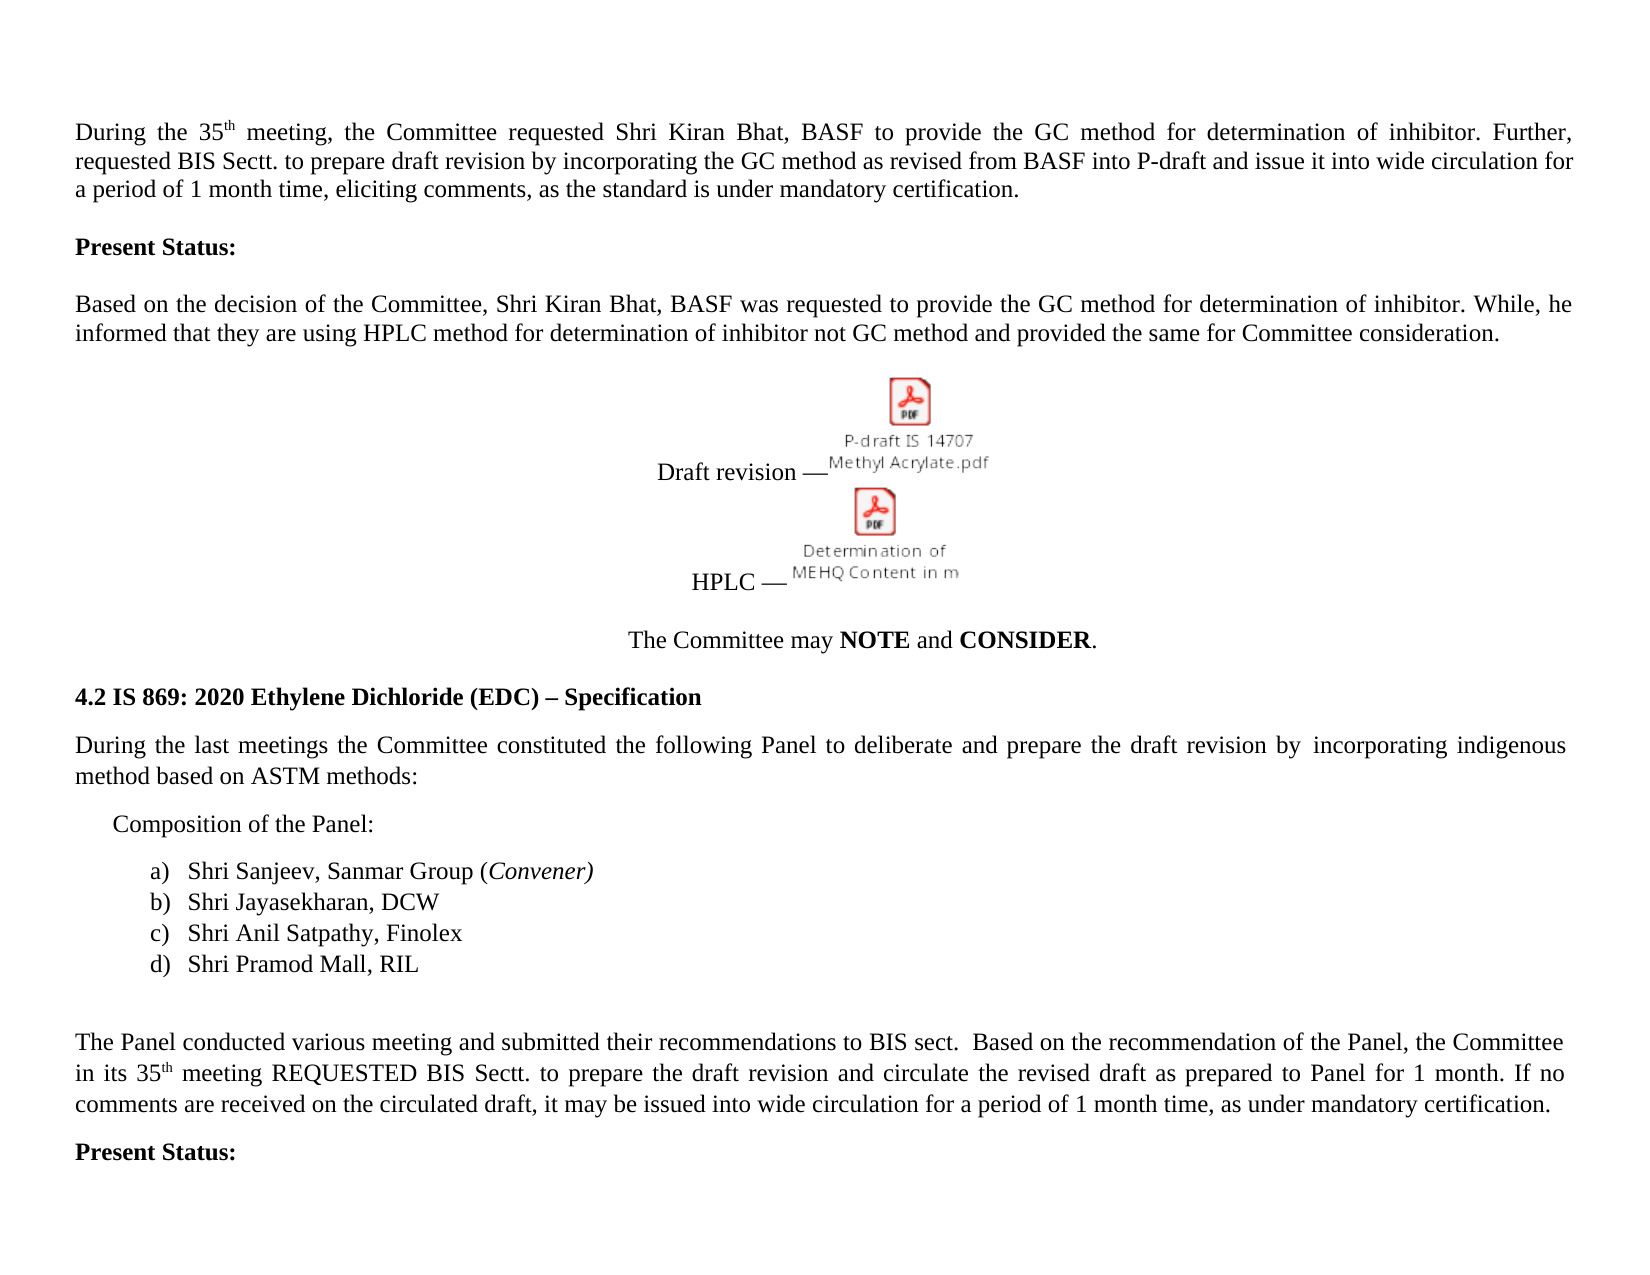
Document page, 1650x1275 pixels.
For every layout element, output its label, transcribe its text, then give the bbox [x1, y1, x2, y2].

subtitle 4.2 IS 869: 2020 Ethylene Dichloride (EDC) – Specification [75, 682, 1497, 711]
text Based on the decision of the Committee, Shri Kiran Bhat, BASF was requested to provide the GC method for determination of inhibitor. While, he informed that they are using HPLC method for determination of inhibitor not GC method and provided the same for Committee consideration. [75, 289, 1575, 347]
subtitle The Panel conducted various meeting and submitted their recommendations to BIS sect. Based on the recommendation of the Panel, the Committee in its 35th meeting REQUESTED BIS Sectt. to prepare the draft revision and circulate the revised draft as prepared to Panel for 1 month. If no comments are received on the circulated draft, it may be issued into wide circulation for a period of 1 month time, as under mandatory certification. [75, 1027, 1566, 1118]
subtitle Shri Anil Satpathy, Finolex [150, 918, 1497, 947]
text HPLC — [75, 486, 1575, 596]
subtitle Shri Sanjeev, Sanmar Group (Convener) [150, 856, 1497, 885]
text Draft revision — [75, 376, 1575, 486]
subtitle Composition of the Panel: [112, 809, 1497, 837]
subtitle During the last meetings the Committee constituted the following Panel to deliberate and prepare the draft revision by incorporating indigenous method based on ASTM methods: [75, 730, 1566, 790]
subtitle Shri Jayasekharan, DCW [150, 887, 1497, 916]
subtitle Present Status: [75, 1137, 1566, 1166]
subtitle Shri Pramod Mall, RIL [150, 949, 1497, 978]
text Present Status: [75, 232, 1575, 261]
text During the 35th meeting, the Committee requested Shri Kiran Bhat, BASF to provide the GC method for determination of inhibitor. Further, requested BIS Sectt. to prepare draft revision by incorporating the GC method as revised from BASF into P-draft and issue it into wide circulation for a period of 1 month time, eliciting comments, as the standard is under mandatory certification. [75, 117, 1575, 203]
text The Committee may NOTE and CONSIDER. [150, 625, 1575, 653]
